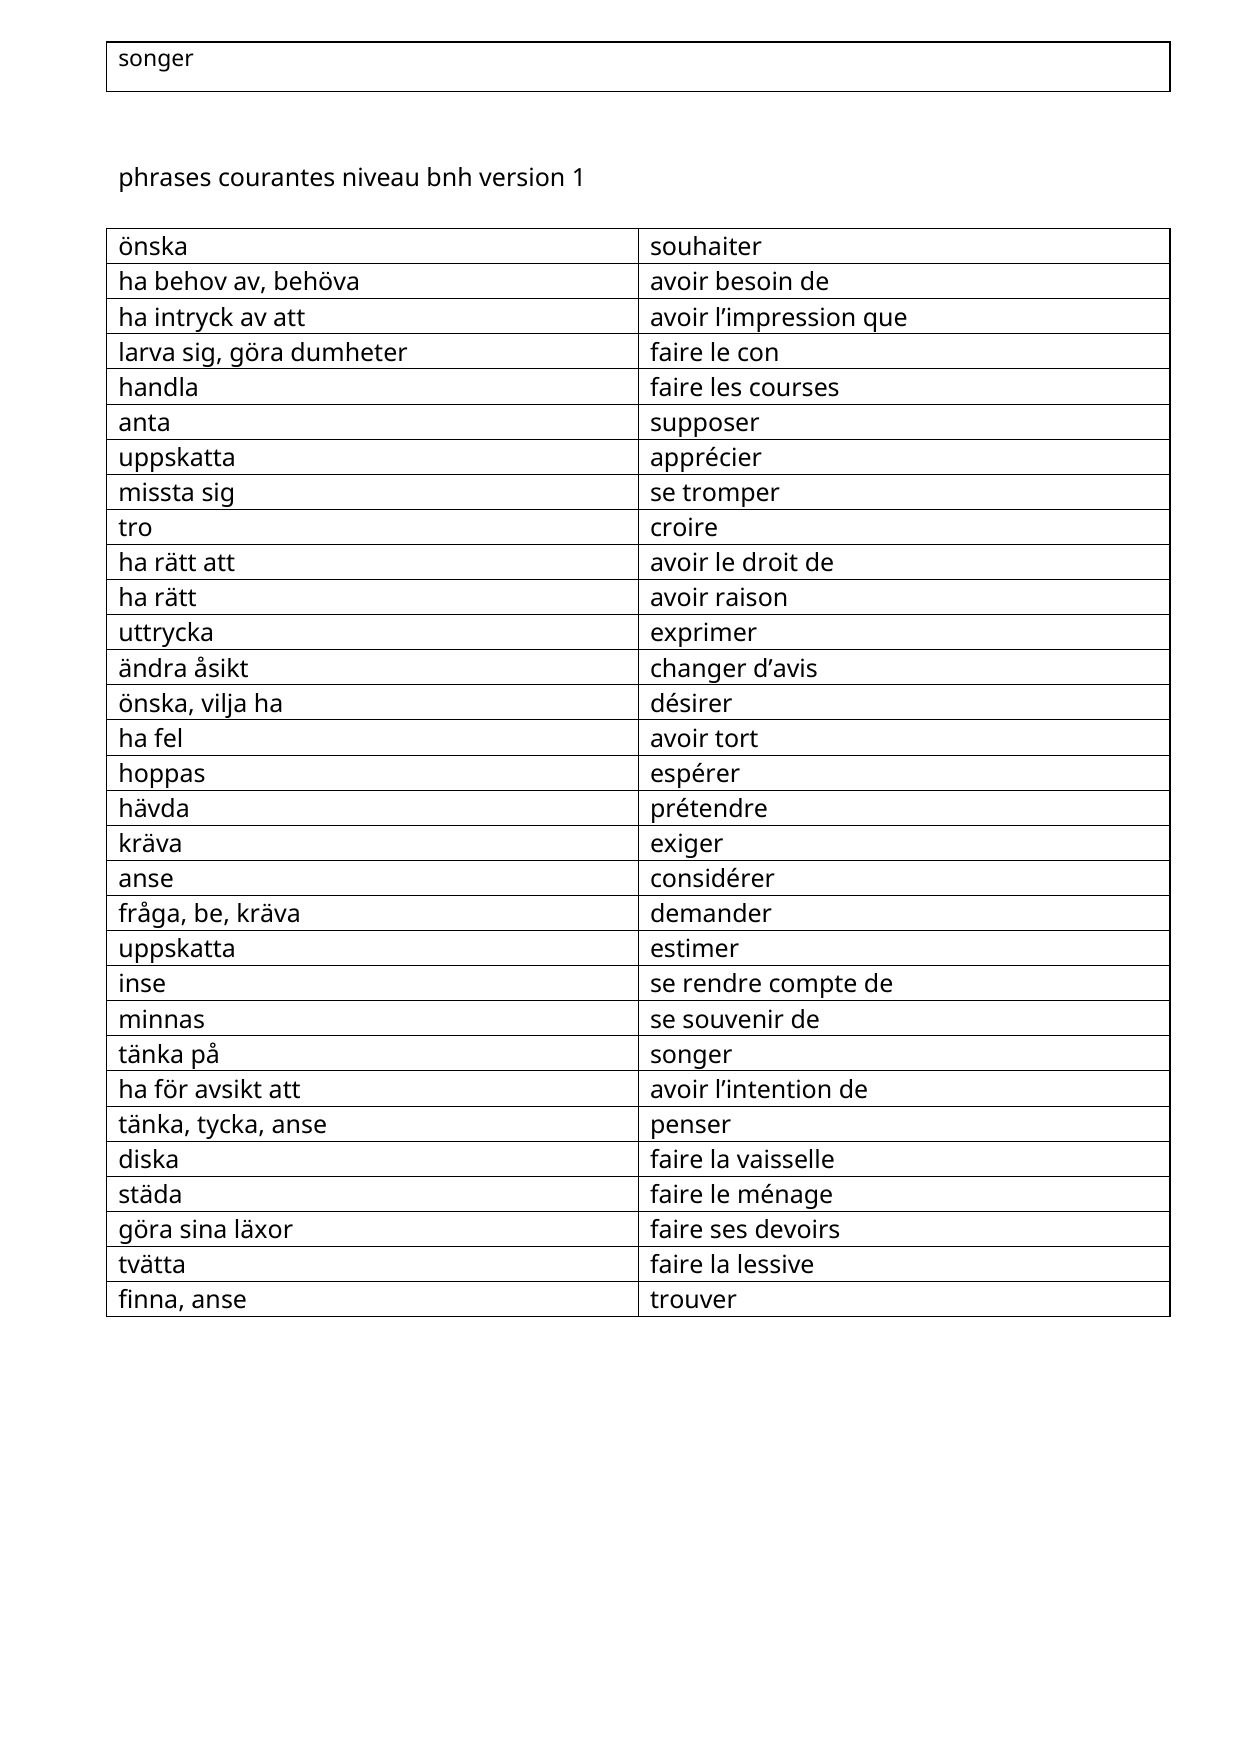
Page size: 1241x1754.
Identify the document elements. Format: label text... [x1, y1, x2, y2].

table_cell uppskatta [107, 440, 638, 474]
table_cell uttrycka [107, 615, 638, 649]
table_cell estimer [639, 931, 1169, 965]
table_cell faire la vaisselle [639, 1142, 1169, 1176]
table_cell anse [107, 861, 638, 895]
table_cell hoppas [107, 756, 638, 789]
table_cell trouver [639, 1282, 1169, 1316]
table_cell avoir l’impression que [639, 299, 1169, 333]
table_header önska [107, 229, 638, 263]
table_cell penser [639, 1107, 1169, 1141]
table_cell exprimer [639, 615, 1169, 649]
table_cell désirer [639, 685, 1169, 719]
table_cell songer [107, 43, 638, 91]
table_cell diska [107, 1142, 638, 1176]
table_cell städa [107, 1177, 638, 1211]
table_cell se souvenir de [639, 1001, 1169, 1035]
table_cell ändra åsikt [107, 650, 638, 684]
table_cell demander [639, 896, 1169, 930]
table_cell [639, 43, 1169, 91]
table_cell espérer [639, 756, 1169, 789]
table_cell ha fel [107, 720, 638, 754]
table_cell uppskatta [107, 931, 638, 965]
table_cell tänka på [107, 1036, 638, 1070]
table_cell avoir besoin de [639, 264, 1169, 298]
table_cell fråga, be, kräva [107, 896, 638, 930]
table_cell larva sig, göra dumheter [107, 334, 638, 368]
table_cell prétendre [639, 791, 1169, 825]
table_cell faire la lessive [639, 1247, 1169, 1281]
table_cell ha rätt att [107, 545, 638, 579]
table_cell handla [107, 369, 638, 403]
table_cell avoir tort [639, 720, 1169, 754]
table_cell missta sig [107, 475, 638, 509]
table_cell tänka, tycka, anse [107, 1107, 638, 1141]
table_cell changer d’avis [639, 650, 1169, 684]
table_cell hävda [107, 791, 638, 825]
table_cell considérer [639, 861, 1169, 895]
table_cell songer [639, 1036, 1169, 1070]
table_cell supposer [639, 405, 1169, 438]
table_cell avoir raison [639, 580, 1169, 614]
table_cell ha behov av, behöva [107, 264, 638, 298]
table_cell faire le con [639, 334, 1169, 368]
table_cell göra sina läxor [107, 1212, 638, 1246]
table_cell tro [107, 510, 638, 544]
table_cell croire [639, 510, 1169, 544]
table_cell faire ses devoirs [639, 1212, 1169, 1246]
table_cell exiger [639, 826, 1169, 860]
table_cell ha intryck av att [107, 299, 638, 333]
table_cell ha rätt [107, 580, 638, 614]
table_cell tvätta [107, 1247, 638, 1281]
table_cell se rendre compte de [639, 966, 1169, 1000]
table_cell faire les courses [639, 369, 1169, 403]
text phrases courantes niveau bnh version 1 [118, 160, 1199, 194]
table_cell önska, vilja ha [107, 685, 638, 719]
table_cell avoir le droit de [639, 545, 1169, 579]
table_cell se tromper [639, 475, 1169, 509]
table_cell ha för avsikt att [107, 1071, 638, 1106]
table_cell inse [107, 966, 638, 1000]
table_cell faire le ménage [639, 1177, 1169, 1211]
table_cell minnas [107, 1001, 638, 1035]
table_cell anta [107, 405, 638, 438]
table_cell apprécier [639, 440, 1169, 474]
table_cell avoir l’intention de [639, 1071, 1169, 1106]
table_cell kräva [107, 826, 638, 860]
table_cell finna, anse [107, 1282, 638, 1316]
table_header souhaiter [639, 229, 1169, 263]
